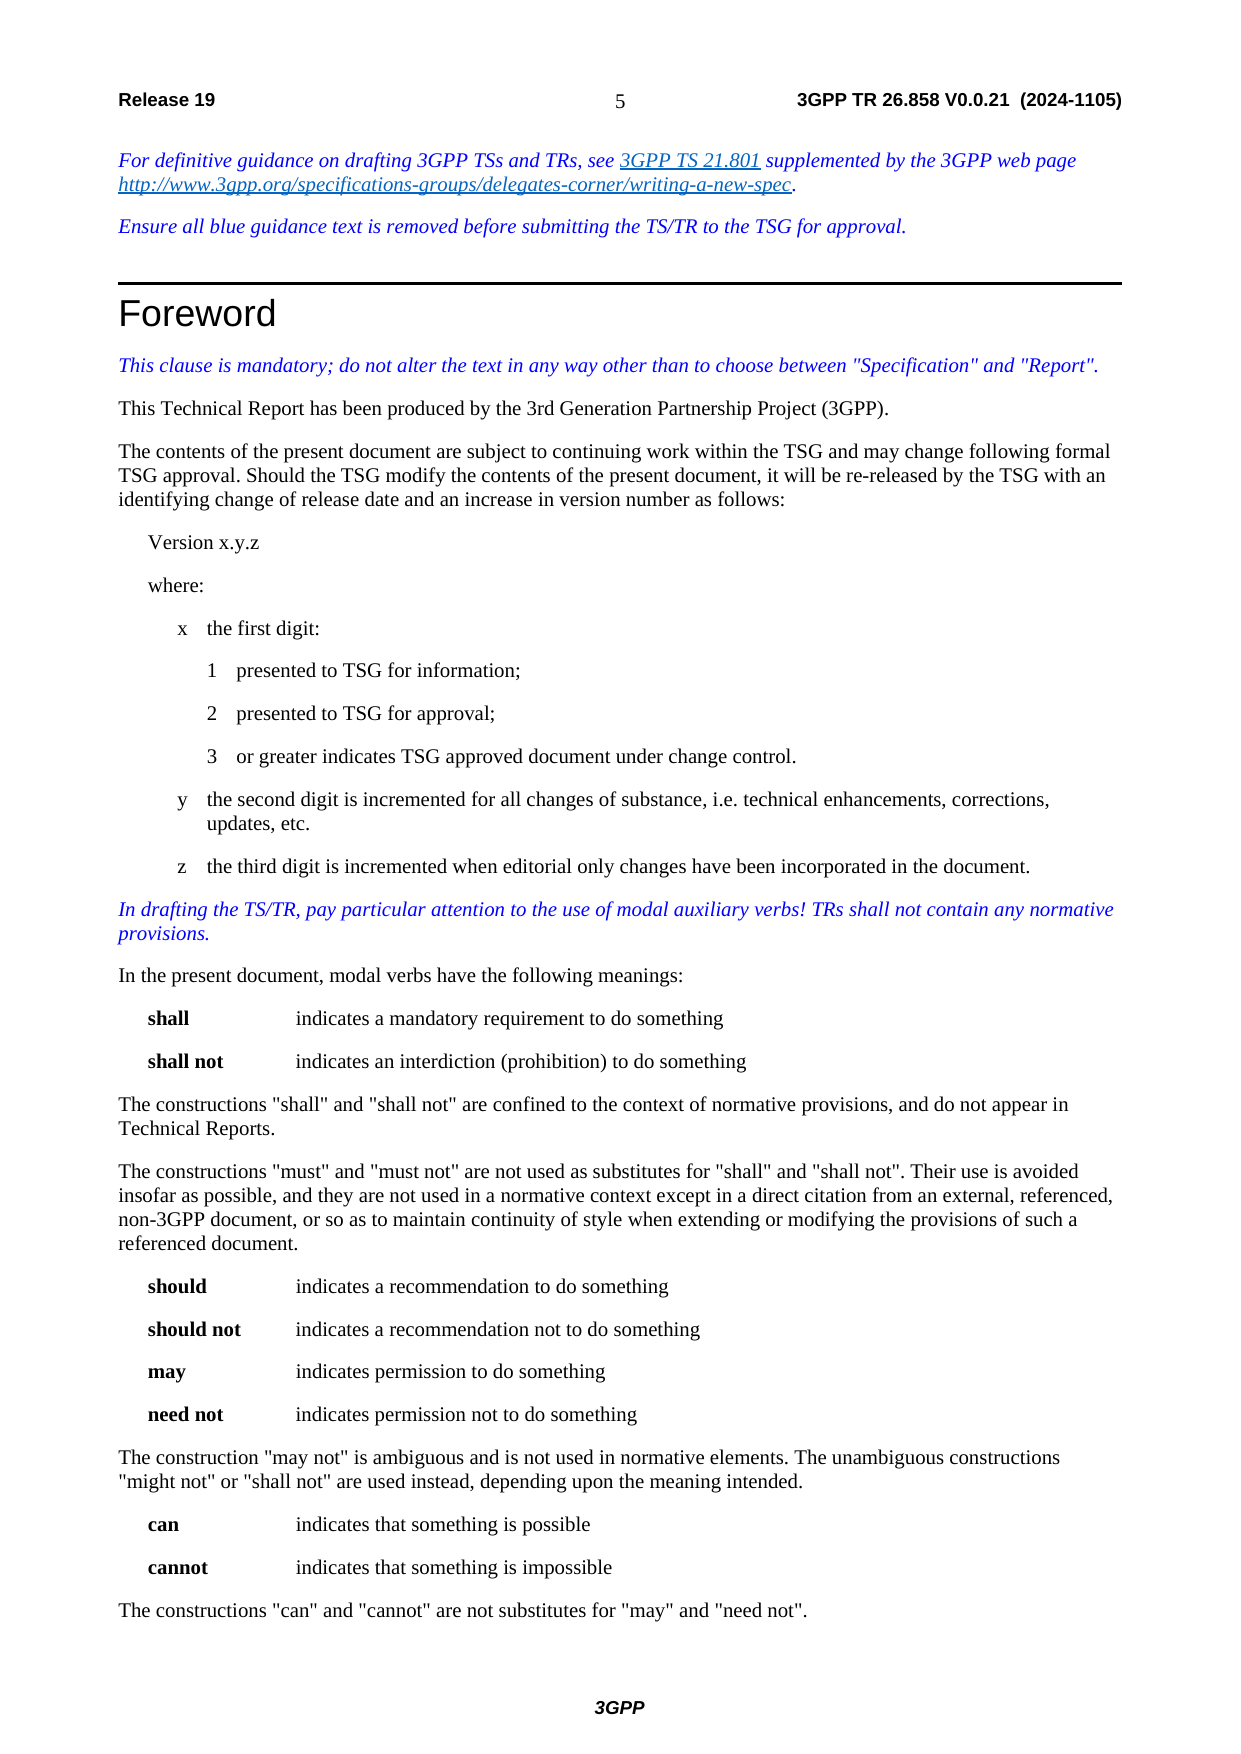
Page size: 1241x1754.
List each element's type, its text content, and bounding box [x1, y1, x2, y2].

text The construction "may not" is ambiguous and is not used in normative elements. The unambiguous constructions "might not" or "shall not" are used instead, depending upon the meaning intended. [118, 1445, 1122, 1493]
text 1 presented to TSG for information; [207, 658, 1122, 682]
text may indicates permission to do something [148, 1359, 1122, 1383]
text shall not indicates an interdiction (prohibition) to do something [148, 1049, 1122, 1073]
text can indicates that something is possible [148, 1512, 1122, 1536]
subtitle Foreword [118, 285, 1122, 335]
text For definitive guidance on drafting 3GPP TSs and TRs, see 3GPP TS 21.801 supplemented by the 3GPP web page http://www.3gpp.org/specifications-groups/delegates-corner/writing-a-new-spec. [118, 147, 1122, 196]
text where: [148, 573, 1122, 597]
text The constructions "can" and "cannot" are not substitutes for "may" and "need not". [118, 1597, 1122, 1622]
text 3 or greater indicates TSG approved document under change control. [207, 744, 1122, 768]
text The constructions "shall" and "shall not" are confined to the context of normative provisions, and do not appear in Technical Reports. [118, 1092, 1122, 1140]
text Ensure all blue guidance text is removed before submitting the TS/TR to the TSG for approval. [118, 214, 1122, 238]
text cannot indicates that something is impossible [148, 1555, 1122, 1579]
text should indicates a recommendation to do something [148, 1274, 1122, 1298]
text In the present document, modal verbs have the following meanings: [118, 963, 1122, 987]
text This Technical Report has been produced by the 3rd Generation Partnership Project (3GPP). [118, 396, 1122, 420]
text 2 presented to TSG for approval; [207, 701, 1122, 725]
text x the first digit: [177, 616, 1122, 640]
text The contents of the present document are subject to continuing work within the TSG and may change following formal TSG approval. Should the TSG modify the contents of the present document, it will be re-released by the TSG with an identifying change of release date and an increase in version number as follows: [118, 439, 1122, 511]
text This clause is mandatory; do not alter the text in any way other than to choose between "Specification" and "Report". [118, 353, 1122, 377]
text need not indicates permission not to do something [148, 1402, 1122, 1426]
text should not indicates a recommendation not to do something [148, 1317, 1122, 1341]
text Version x.y.z [148, 530, 1122, 554]
text The constructions "must" and "must not" are not used as substitutes for "shall" and "shall not". Their use is avoided insofar as possible, and they are not used in a normative context except in a direct citation from an external, referenced, non-3GPP document, or so as to maintain continuity of style when extending or modifying the provisions of such a referenced document. [118, 1159, 1122, 1255]
text y the second digit is incremented for all changes of substance, i.e. technical enhancements, corrections, updates, etc. [177, 787, 1122, 835]
text z the third digit is incremented when editorial only changes have been incorporated in the document. [177, 854, 1122, 878]
text shall indicates a mandatory requirement to do something [148, 1006, 1122, 1030]
text In drafting the TS/TR, pay particular attention to the use of modal auxiliary verbs! TRs shall not contain any normative provisions. [118, 897, 1122, 945]
